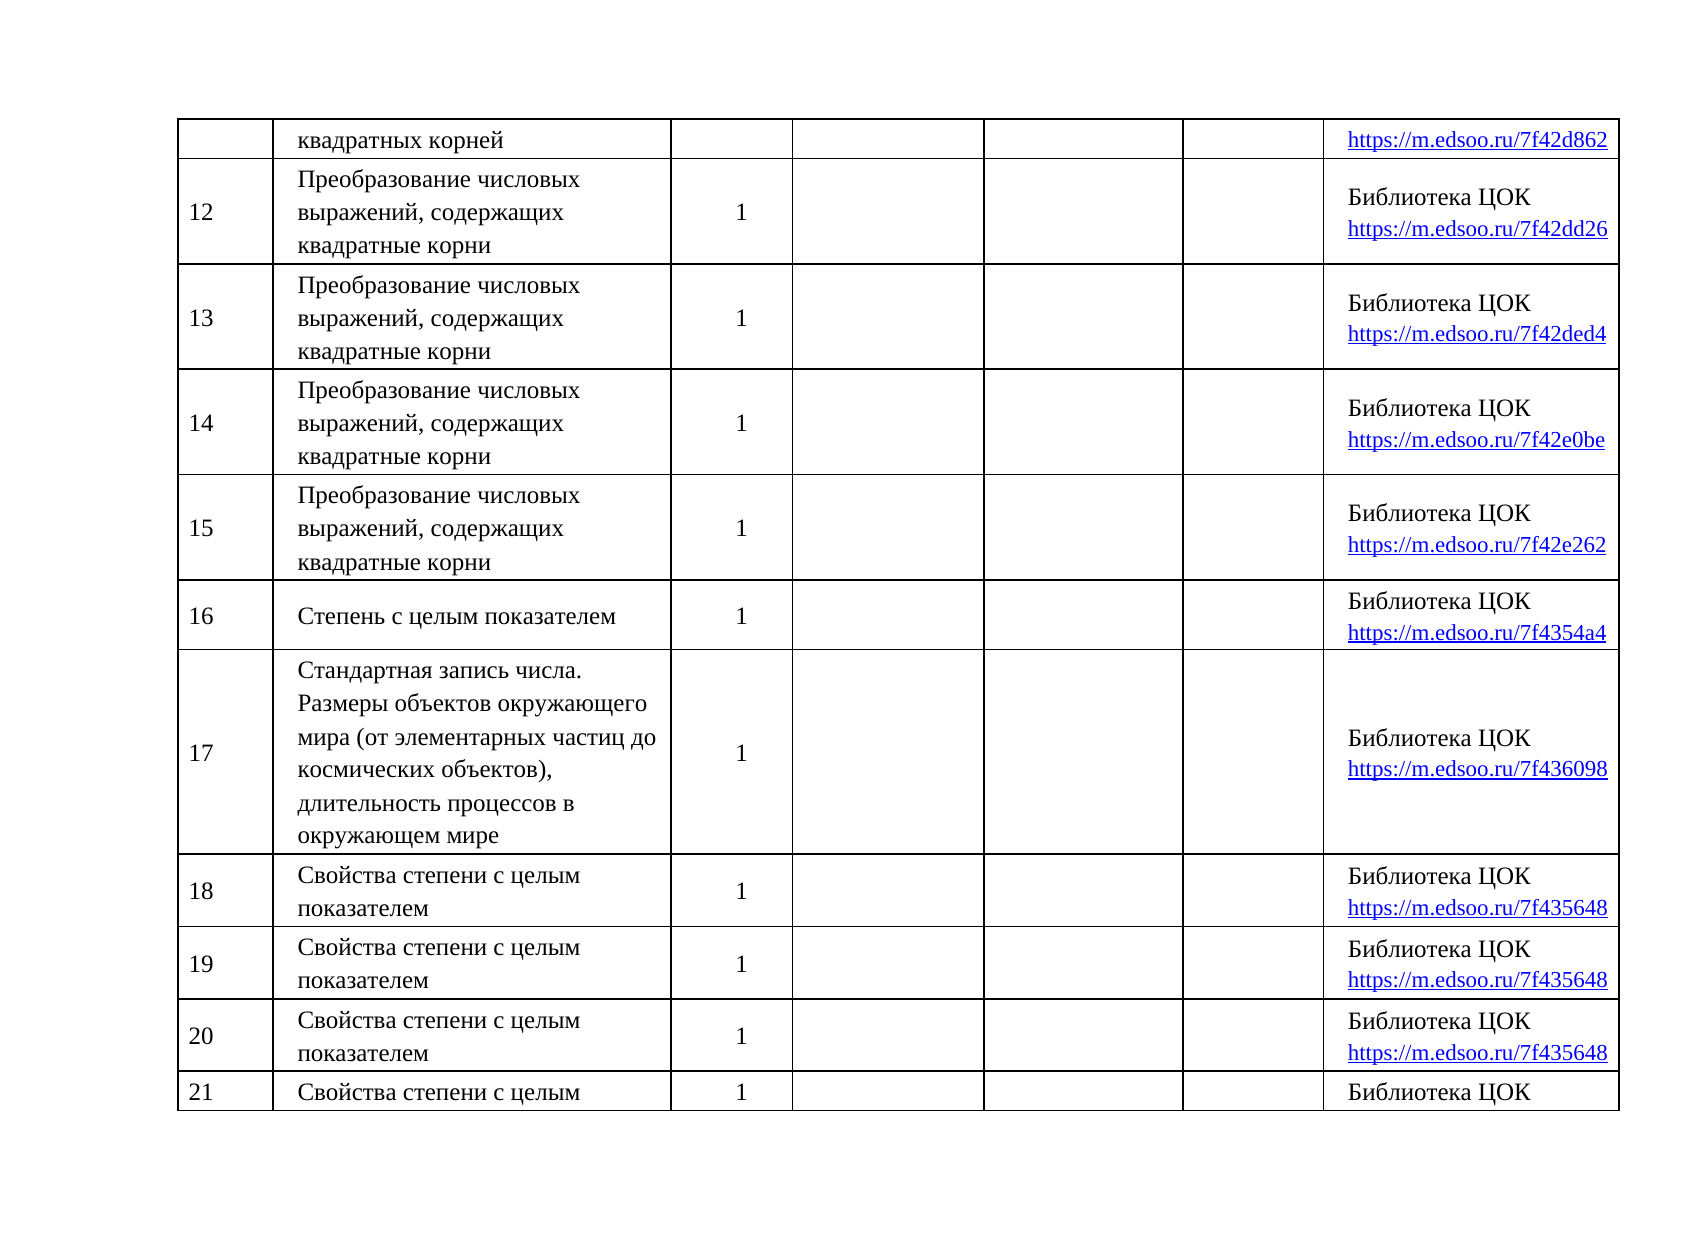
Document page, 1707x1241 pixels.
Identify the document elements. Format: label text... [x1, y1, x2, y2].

table_cell Библиотека ЦОК https://m.edsoo.ru/7f42e0be [1324, 370, 1618, 474]
table_cell [1184, 581, 1323, 649]
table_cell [1324, 120, 1618, 157]
table_cell [793, 927, 983, 998]
table_cell [793, 475, 983, 579]
table_cell [985, 855, 1182, 926]
table_cell Библиотека ЦОК https://m.edsoo.ru/7f42e262 [1324, 475, 1618, 579]
table_cell 20 [179, 1000, 272, 1070]
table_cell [274, 1072, 670, 1110]
table_cell 1 [672, 927, 792, 998]
table_cell 17 [179, 650, 272, 853]
table_cell 1 [672, 1000, 792, 1070]
table_cell 1 [672, 370, 792, 474]
table_cell 13 [179, 265, 272, 368]
table_cell [793, 1072, 983, 1110]
table_cell [793, 581, 983, 649]
table_cell [985, 159, 1182, 263]
table_cell 11 [179, 120, 272, 157]
table_cell 12 [179, 159, 272, 263]
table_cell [1324, 1072, 1618, 1110]
table_cell [793, 265, 983, 368]
table_cell [985, 581, 1182, 649]
table_cell [1184, 475, 1323, 579]
table_cell [793, 370, 983, 474]
table_cell [985, 1072, 1182, 1110]
table_cell Библиотека ЦОК https://m.edsoo.ru/7f42dd26 [1324, 159, 1618, 263]
table_cell 1 [672, 120, 792, 157]
table_cell [793, 120, 983, 157]
table_cell [1184, 927, 1323, 998]
table_cell Библиотека ЦОК https://m.edsoo.ru/7f435648 [1324, 1000, 1618, 1070]
table_cell Преобразование числовых выражений, содержащих квадратные корни [274, 159, 670, 263]
table_cell [1184, 370, 1323, 474]
table_cell 1 [672, 475, 792, 579]
table_cell [1184, 650, 1323, 853]
table_cell [793, 159, 983, 263]
table_cell Степень с целым показателем [274, 581, 670, 649]
table_cell Библиотека ЦОК https://m.edsoo.ru/7f42ded4 [1324, 265, 1618, 368]
table_cell 14 [179, 370, 272, 474]
table_cell Библиотека ЦОК https://m.edsoo.ru/7f435648 [1324, 927, 1618, 998]
table_cell 1 [672, 265, 792, 368]
table_cell 19 [179, 927, 272, 998]
table_cell 16 [179, 581, 272, 649]
table_cell [985, 475, 1182, 579]
table_cell 21 [179, 1072, 272, 1110]
table_cell [1184, 159, 1323, 263]
table_cell [1184, 120, 1323, 157]
table_cell 1 [672, 581, 792, 649]
table_cell [793, 855, 983, 926]
table_cell Свойства степени с целым показателем [274, 855, 670, 926]
table_cell Преобразование числовых выражений, содержащих квадратные корни [274, 265, 670, 368]
table_cell 1 [672, 650, 792, 853]
table_cell 1 [672, 159, 792, 263]
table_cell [274, 120, 670, 157]
table_cell Свойства степени с целым показателем [274, 927, 670, 998]
table_cell Библиотека ЦОК https://m.edsoo.ru/7f4354a4 [1324, 581, 1618, 649]
table_cell [793, 1000, 983, 1070]
table_cell Преобразование числовых выражений, содержащих квадратные корни [274, 370, 670, 474]
table_cell 15 [179, 475, 272, 579]
table_cell [1184, 1000, 1323, 1070]
table_cell [793, 650, 983, 853]
table_cell 18 [179, 855, 272, 926]
table_cell Библиотека ЦОК https://m.edsoo.ru/7f435648 [1324, 855, 1618, 926]
table_cell 1 [672, 855, 792, 926]
table_cell [985, 370, 1182, 474]
table_cell 1 [672, 1072, 792, 1110]
table_cell [985, 1000, 1182, 1070]
table_cell [985, 120, 1182, 157]
table_cell Свойства степени с целым показателем [274, 1000, 670, 1070]
table_cell [985, 927, 1182, 998]
table_cell [1184, 1072, 1323, 1110]
table_cell [985, 265, 1182, 368]
table_cell [1184, 855, 1323, 926]
table_cell Библиотека ЦОК https://m.edsoo.ru/7f436098 [1324, 650, 1618, 853]
table_cell Стандартная запись числа. Размеры объектов окружающего мира (от элементарных частиц до космических объектов), длительность процессов в окружающем мире [274, 650, 670, 853]
table_cell Преобразование числовых выражений, содержащих квадратные корни [274, 475, 670, 579]
table_cell [1184, 265, 1323, 368]
table_cell [985, 650, 1182, 853]
